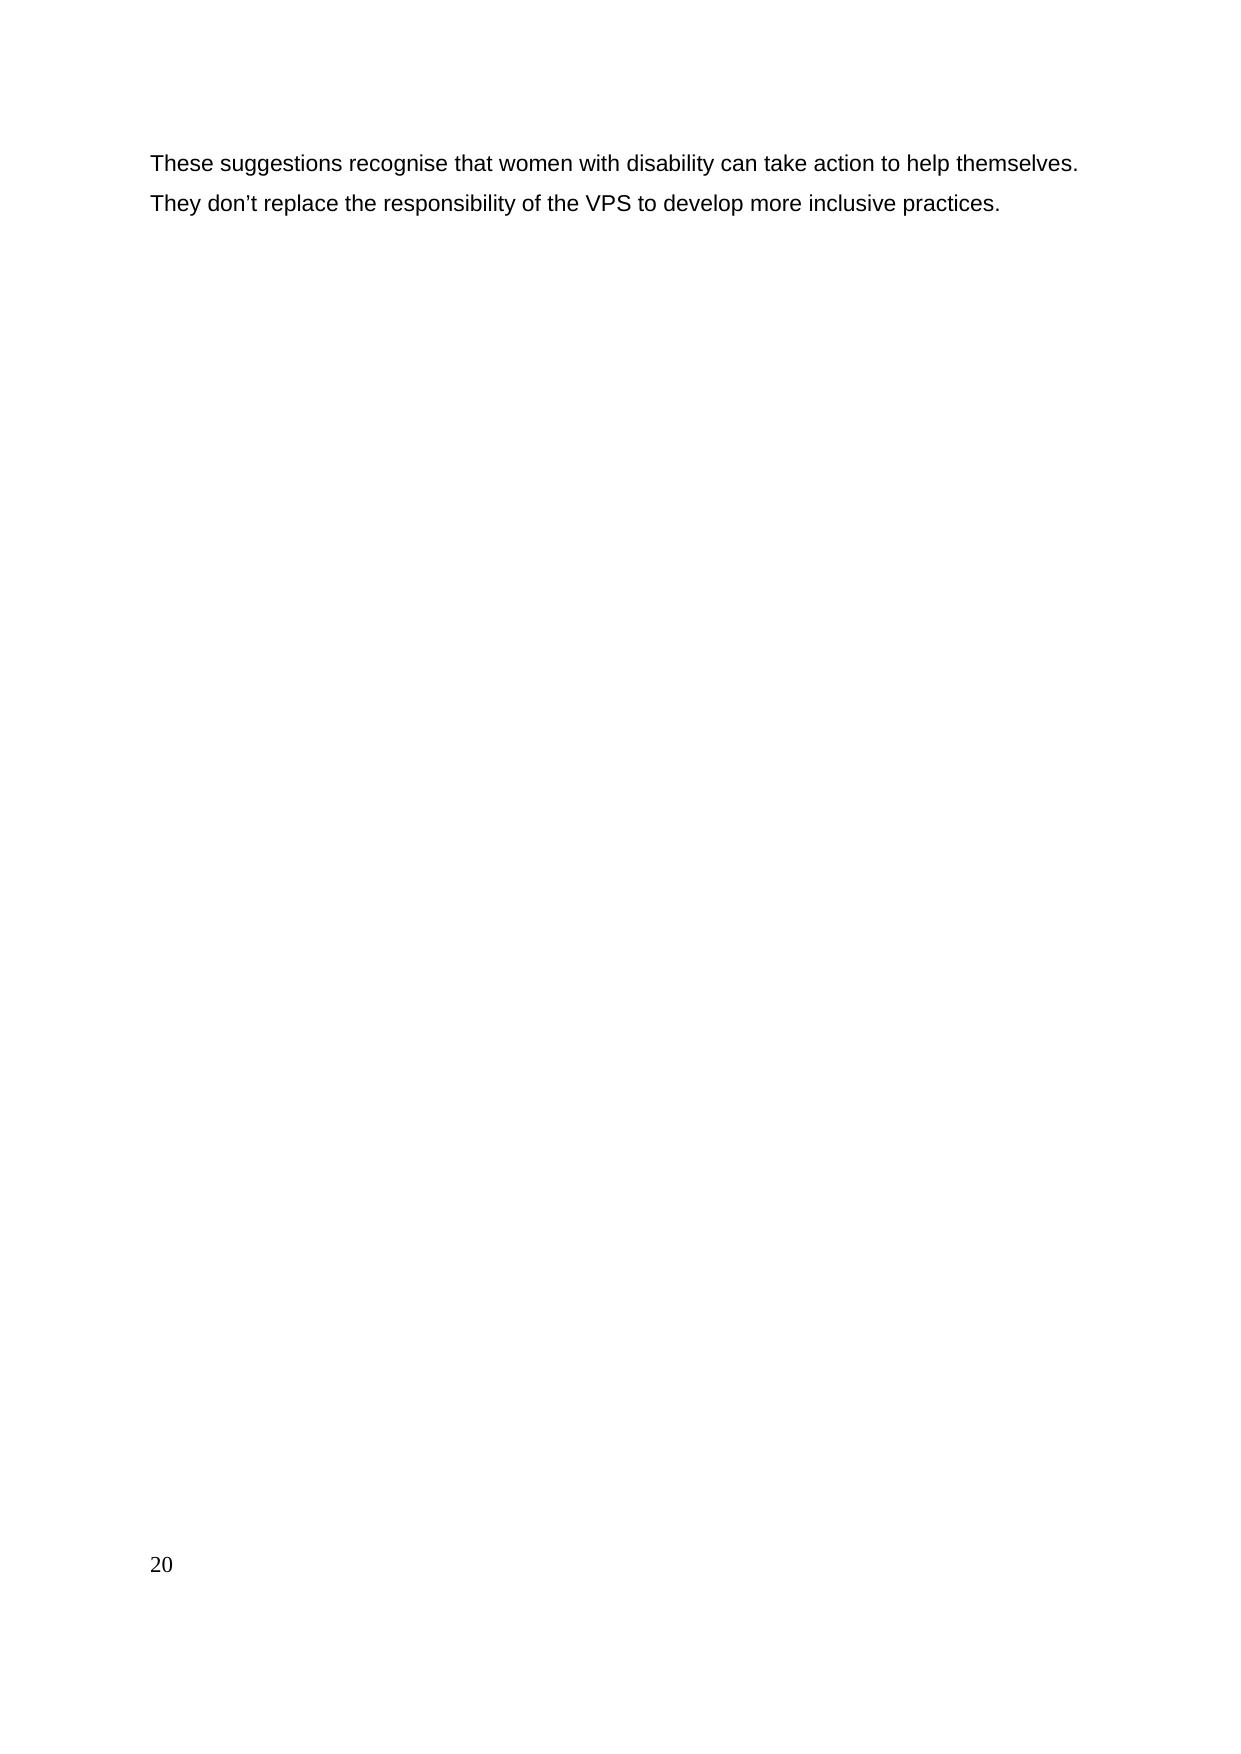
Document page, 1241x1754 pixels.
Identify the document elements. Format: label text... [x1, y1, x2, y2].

text These suggestions recognise that women with disability can take action to help themselves. They don’t replace the responsibility of the VPS to develop more inclusive practices. [150, 150, 1090, 216]
